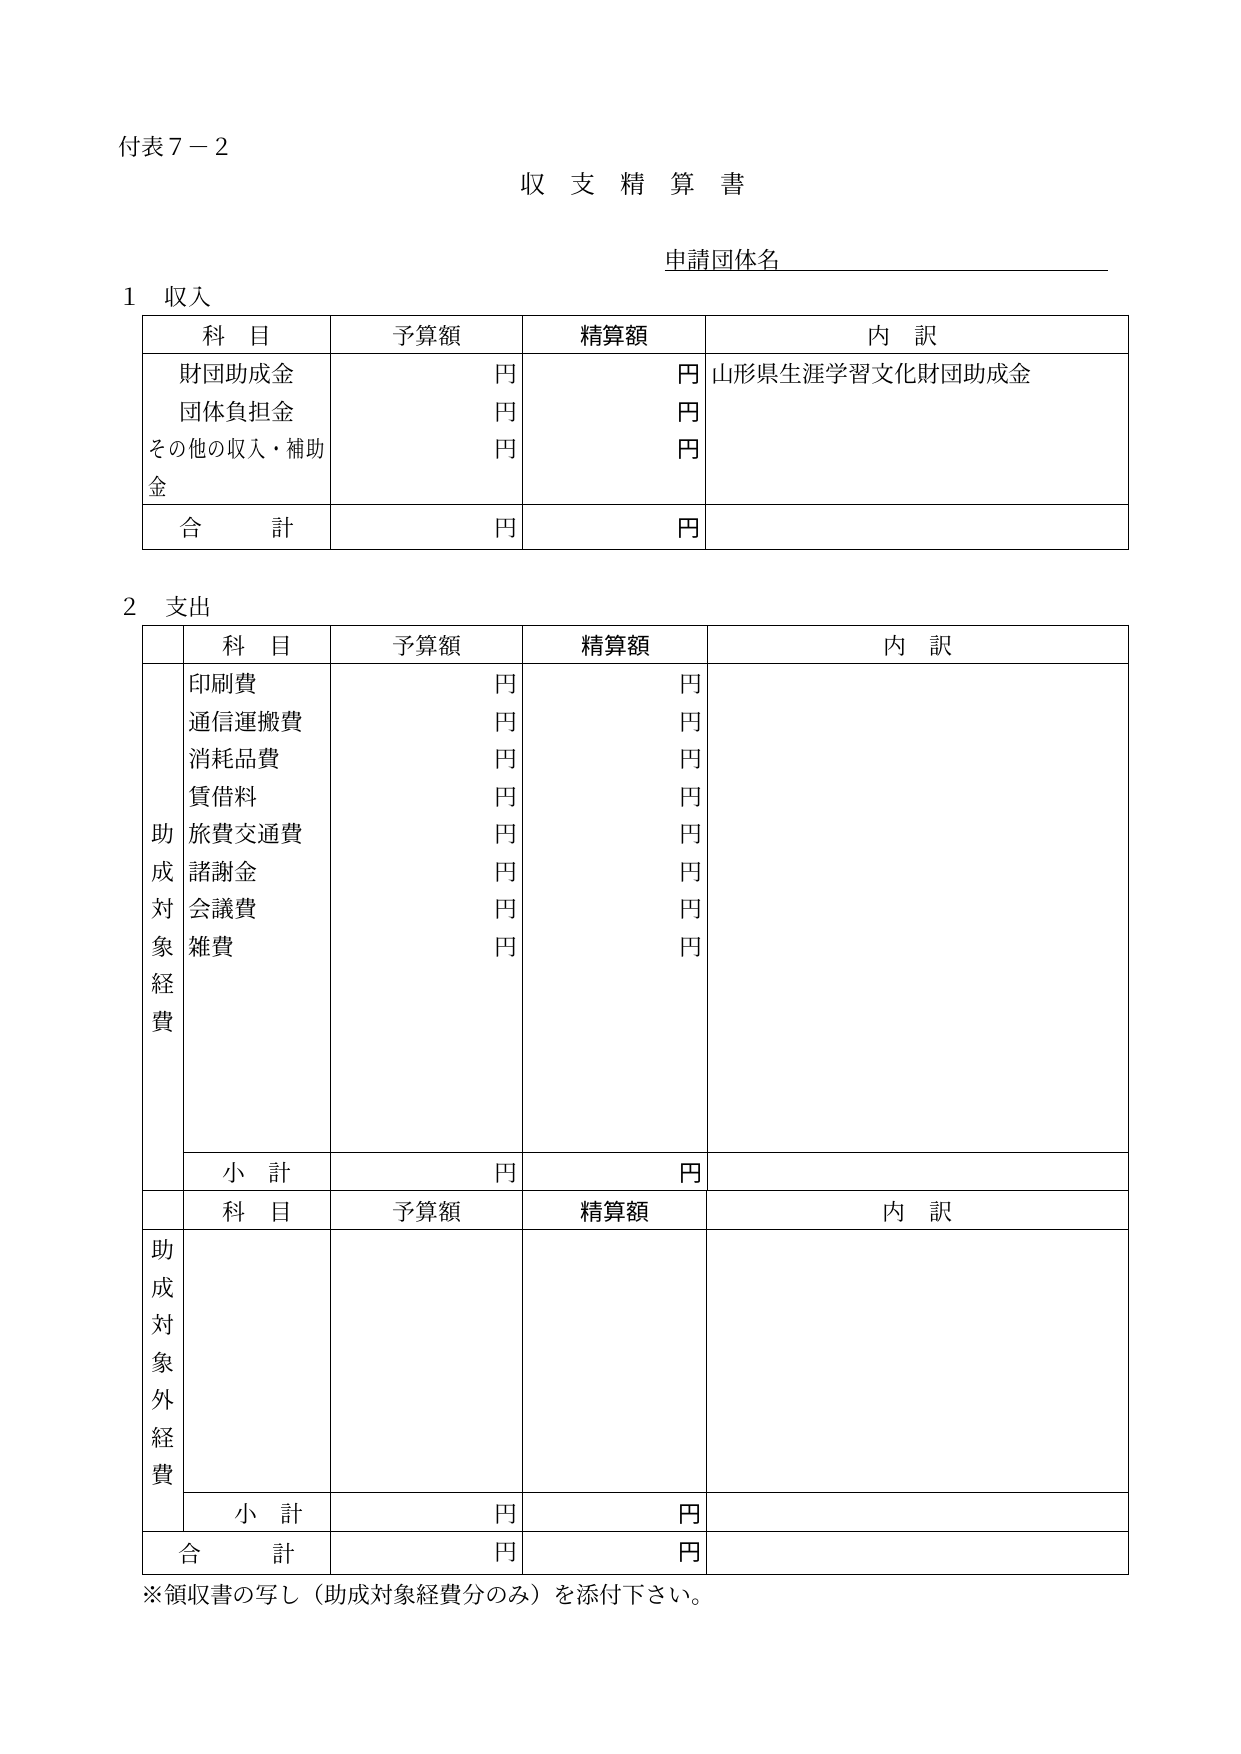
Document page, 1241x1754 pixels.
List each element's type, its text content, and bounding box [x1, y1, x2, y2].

table_header 精算額 [523, 626, 707, 663]
table_cell [707, 1532, 1128, 1574]
table_header [143, 626, 183, 663]
table_cell 科 目 [184, 1191, 330, 1229]
text 収 支 精 算 書 [118, 164, 1122, 202]
table_header 内 訳 [708, 626, 1128, 663]
table_cell 円 円 円 [331, 354, 522, 504]
table_cell 合 計 [143, 1532, 330, 1574]
table_cell [708, 1153, 1128, 1190]
table_cell 合 計 [143, 505, 330, 548]
table_header 科 目 [143, 316, 330, 353]
table_cell 財団助成金 団体負担金 その他の収入・補助金 [143, 354, 330, 504]
table_cell [707, 1230, 1128, 1492]
text １ 収入 [118, 277, 1122, 314]
table_cell 円 [331, 505, 522, 548]
table_cell 小 計 [184, 1493, 330, 1531]
table_cell 円 [523, 1153, 707, 1190]
table_cell 印刷費 通信運搬費 消耗品費 賃借料 旅費交通費 諸謝金 会議費 雑費 [184, 664, 330, 1152]
table_header 予算額 [331, 316, 522, 353]
table_cell 円 [331, 1493, 522, 1531]
table_cell 円 [523, 1493, 706, 1531]
table_cell 山形県生涯学習文化財団助成金 [706, 354, 1128, 504]
table_cell 円 円 円 [523, 354, 705, 504]
table_header 内 訳 [706, 316, 1128, 353]
table_cell 円 円 円 円 円 円 円 円 [523, 664, 707, 1152]
table_cell 助成対象経費 [143, 664, 183, 1190]
table_cell 円 [331, 1532, 522, 1574]
text 付表７－２ [118, 127, 1122, 164]
table_cell [706, 505, 1128, 548]
text 申請団体名 [118, 239, 1122, 277]
table_cell 円 [331, 1153, 522, 1190]
text ２ 支出 [118, 587, 1122, 624]
table_cell 小 計 [184, 1153, 330, 1190]
table_cell [523, 1230, 706, 1492]
table_cell [708, 664, 1128, 1152]
text ※領収書の写し（助成対象経費分のみ）を添付下さい。 [118, 1575, 1122, 1612]
table_header 精算額 [523, 316, 705, 353]
table_cell 内 訳 [707, 1191, 1128, 1229]
table_cell [184, 1230, 330, 1492]
table_cell 精算額 [523, 1191, 706, 1229]
table_cell 円 [523, 1532, 706, 1574]
table_cell 円 [523, 505, 705, 548]
table_cell [143, 1191, 183, 1229]
table_cell 円 円 円 円 円 円 円 円 [331, 664, 522, 1152]
table_header 科 目 [184, 626, 330, 663]
table_cell 予算額 [331, 1191, 522, 1229]
table_cell [331, 1230, 522, 1492]
table_cell [707, 1493, 1128, 1531]
table_cell 助成対象外経費 [143, 1230, 183, 1531]
table_header 予算額 [331, 626, 522, 663]
